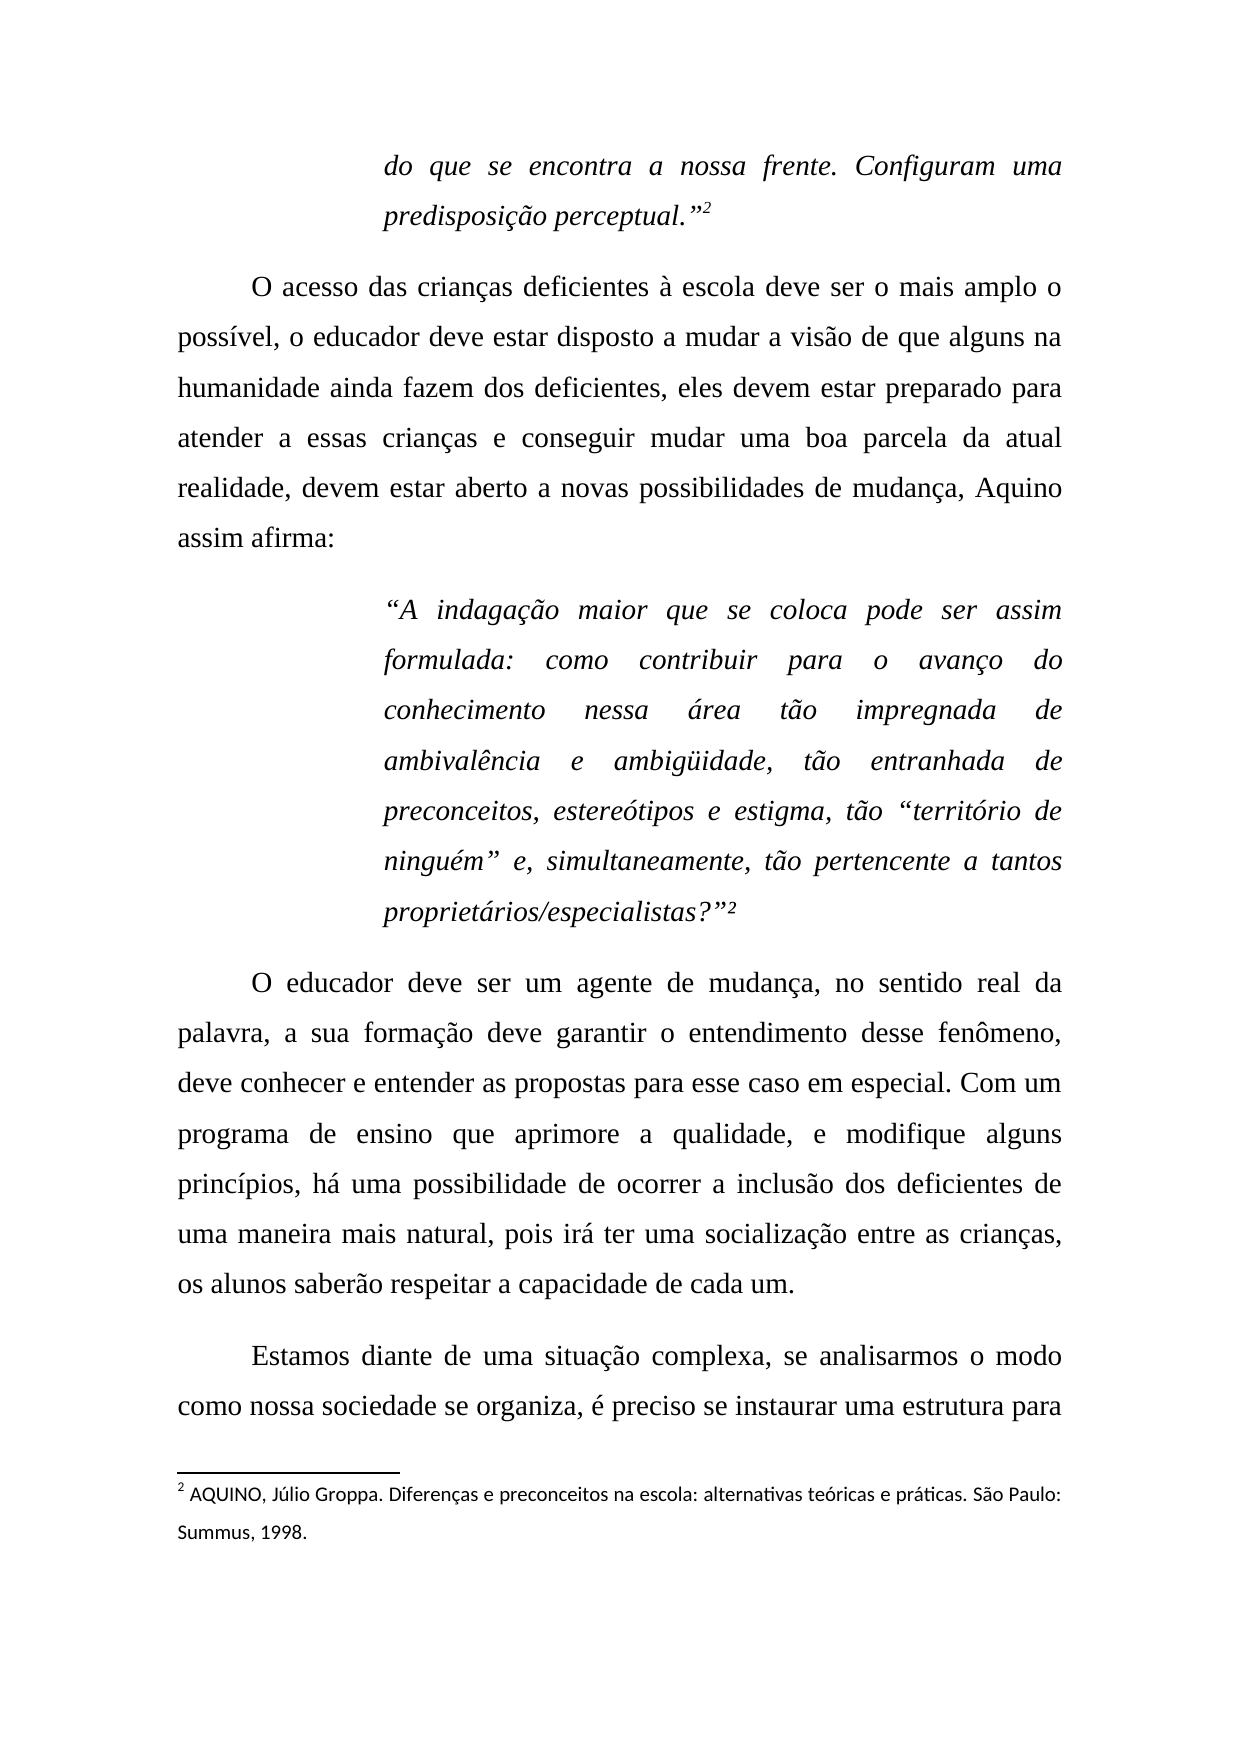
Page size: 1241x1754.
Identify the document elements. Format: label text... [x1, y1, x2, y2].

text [383, 148, 1063, 231]
text “A indagação maior que se coloca pode ser assim formulada: como contribuir para o avanço do conhecimento nessa área tão impregnada de ambivalência e ambigüidade, tão entranhada de preconceitos, estereótipos e estigma, tão “território de ninguém” e, simultaneamente, tão pertencente a tantos proprietários/especialistas?”² [383, 592, 1063, 927]
text O acesso das crianças deficientes à escola deve ser o mais amplo o possível, o educador deve estar disposto a mudar a visão de que alguns na humanidade ainda fazem dos deficientes, eles devem estar preparado para atender a essas crianças e conseguir mudar uma boa parcela da atual realidade, devem estar aberto a novas possibilidades de mudança, Aquino assim afirma: [177, 269, 1063, 554]
text O educador deve ser um agente de mudança, no sentido real da palavra, a sua formação deve garantir o entendimento desse fenômeno, deve conhecer e entender as propostas para esse caso em especial. Com um programa de ensino que aprimore a qualidade, e modifique alguns princípios, há uma possibilidade de ocorrer a inclusão dos deficientes de uma maneira mais natural, pois irá ter uma socialização entre as crianças, os alunos saberão respeitar a capacidade de cada um. [177, 965, 1063, 1300]
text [177, 1338, 1063, 1422]
